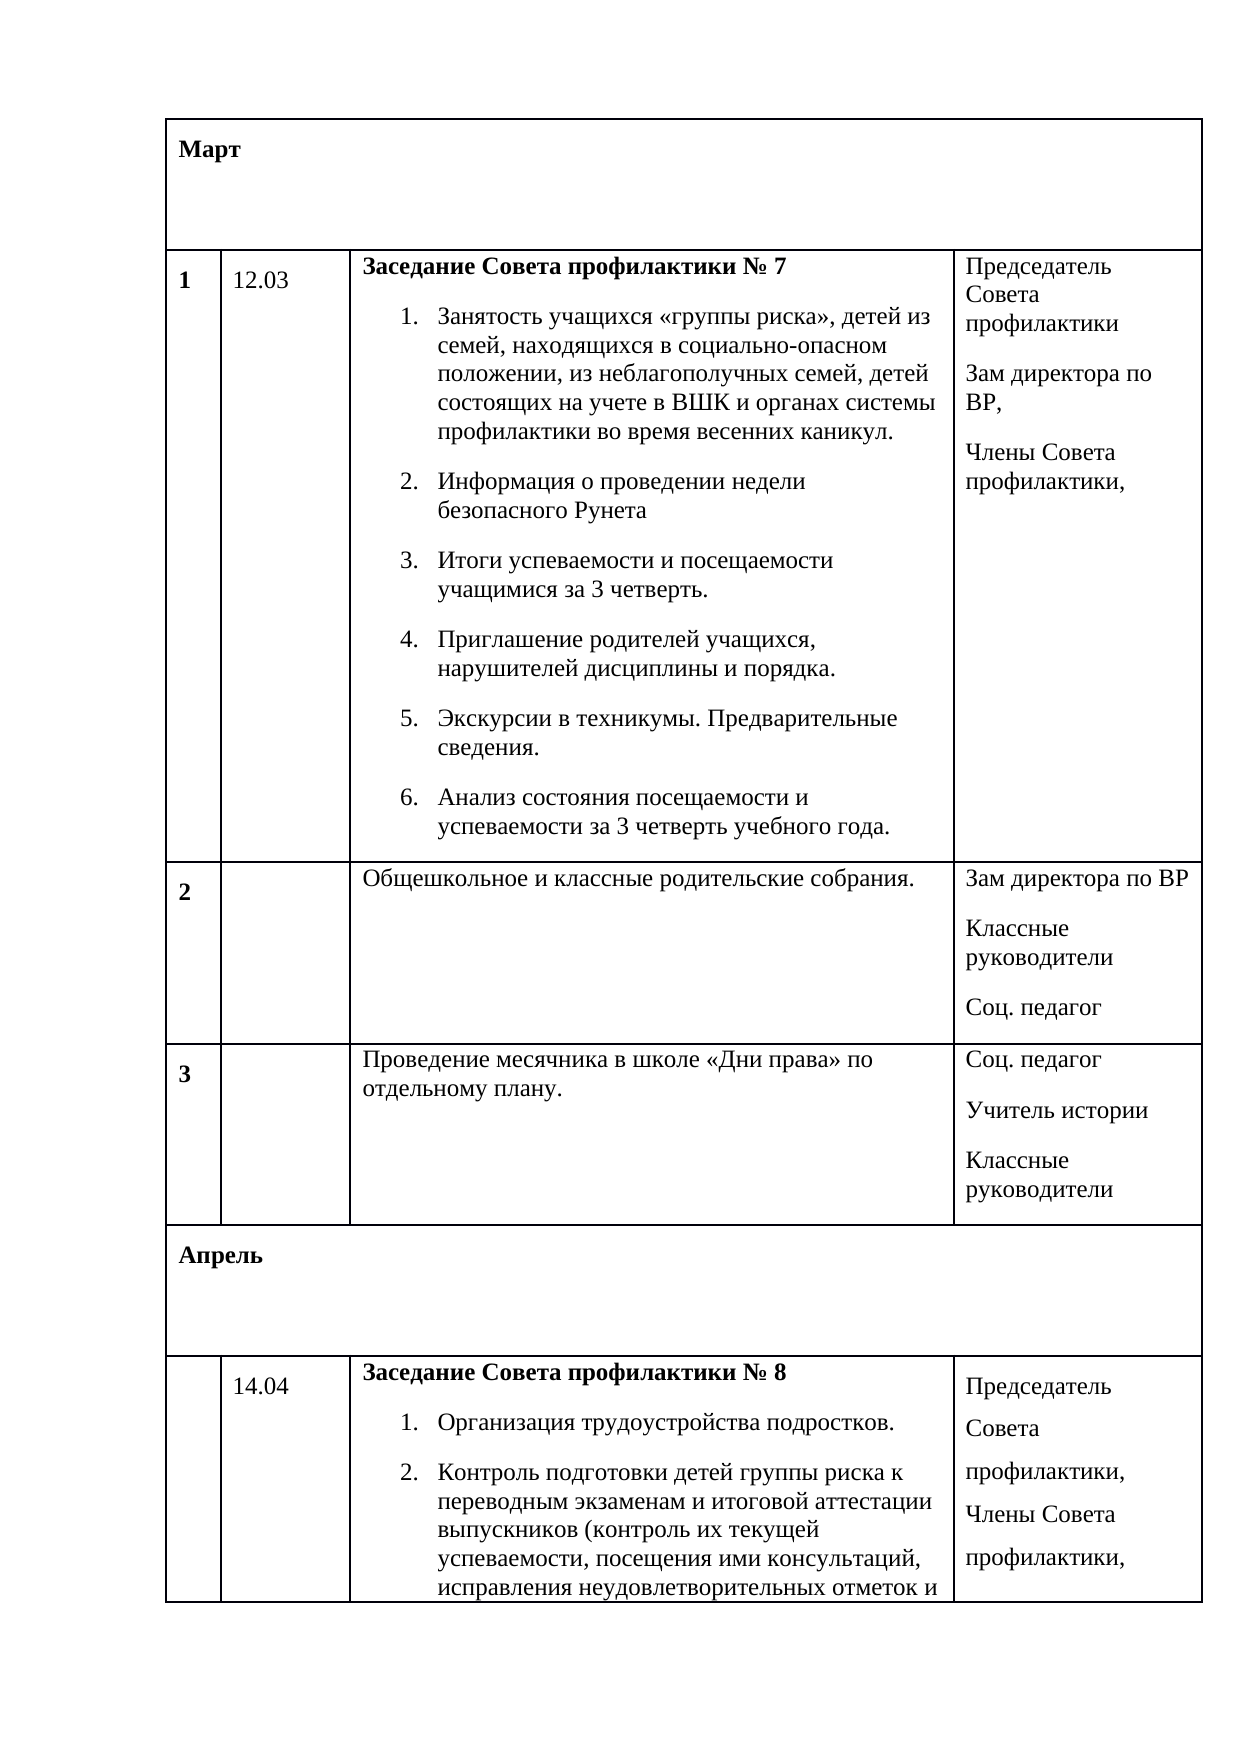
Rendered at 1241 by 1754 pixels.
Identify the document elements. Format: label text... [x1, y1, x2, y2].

table_cell Апрель [167, 1226, 1201, 1354]
table_cell 1 [167, 251, 220, 861]
table_cell [167, 1357, 220, 1601]
table_cell 3 [167, 1045, 220, 1224]
table_cell Заседание Совета профилактики № 7 Занятость учащихся «группы риска», детей из семей, находящихся в социально-опасном положении, из неблагополучных семей, детей состоящих на учете в ВШК и органах системы профилактики во время весенних каникул. Информация о проведении недели безопасного Рунета Итоги успеваемости и посещаемости учащимися за 3 четверть. Приглашение родителей учащихся, нарушителей дисциплины и порядка. Экскурсии в техникумы. Предварительные сведения. Анализ состояния посещаемости и успеваемости за 3 четверть учебного года. [351, 251, 953, 861]
table_cell 12.03 [222, 251, 349, 861]
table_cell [955, 1357, 1201, 1601]
table_cell Зам директора по ВР Классные руководители Соц. педагог [955, 863, 1201, 1042]
table_cell 14.04 [222, 1357, 349, 1601]
table_cell [222, 863, 349, 1042]
table_cell 2 [167, 863, 220, 1042]
table_cell Проведение месячника в школе «Дни права» по отдельному плану. [351, 1045, 953, 1224]
table_cell Председатель Совета профилактики Зам директора по ВР, Члены Совета профилактики, [955, 251, 1201, 861]
table_cell Соц. педагог Учитель истории Классные руководители [955, 1045, 1201, 1224]
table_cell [351, 1357, 953, 1601]
table_cell [222, 1045, 349, 1224]
table_cell Общешкольное и классные родительские собрания. [351, 863, 953, 1042]
table_cell Март [167, 120, 1201, 249]
